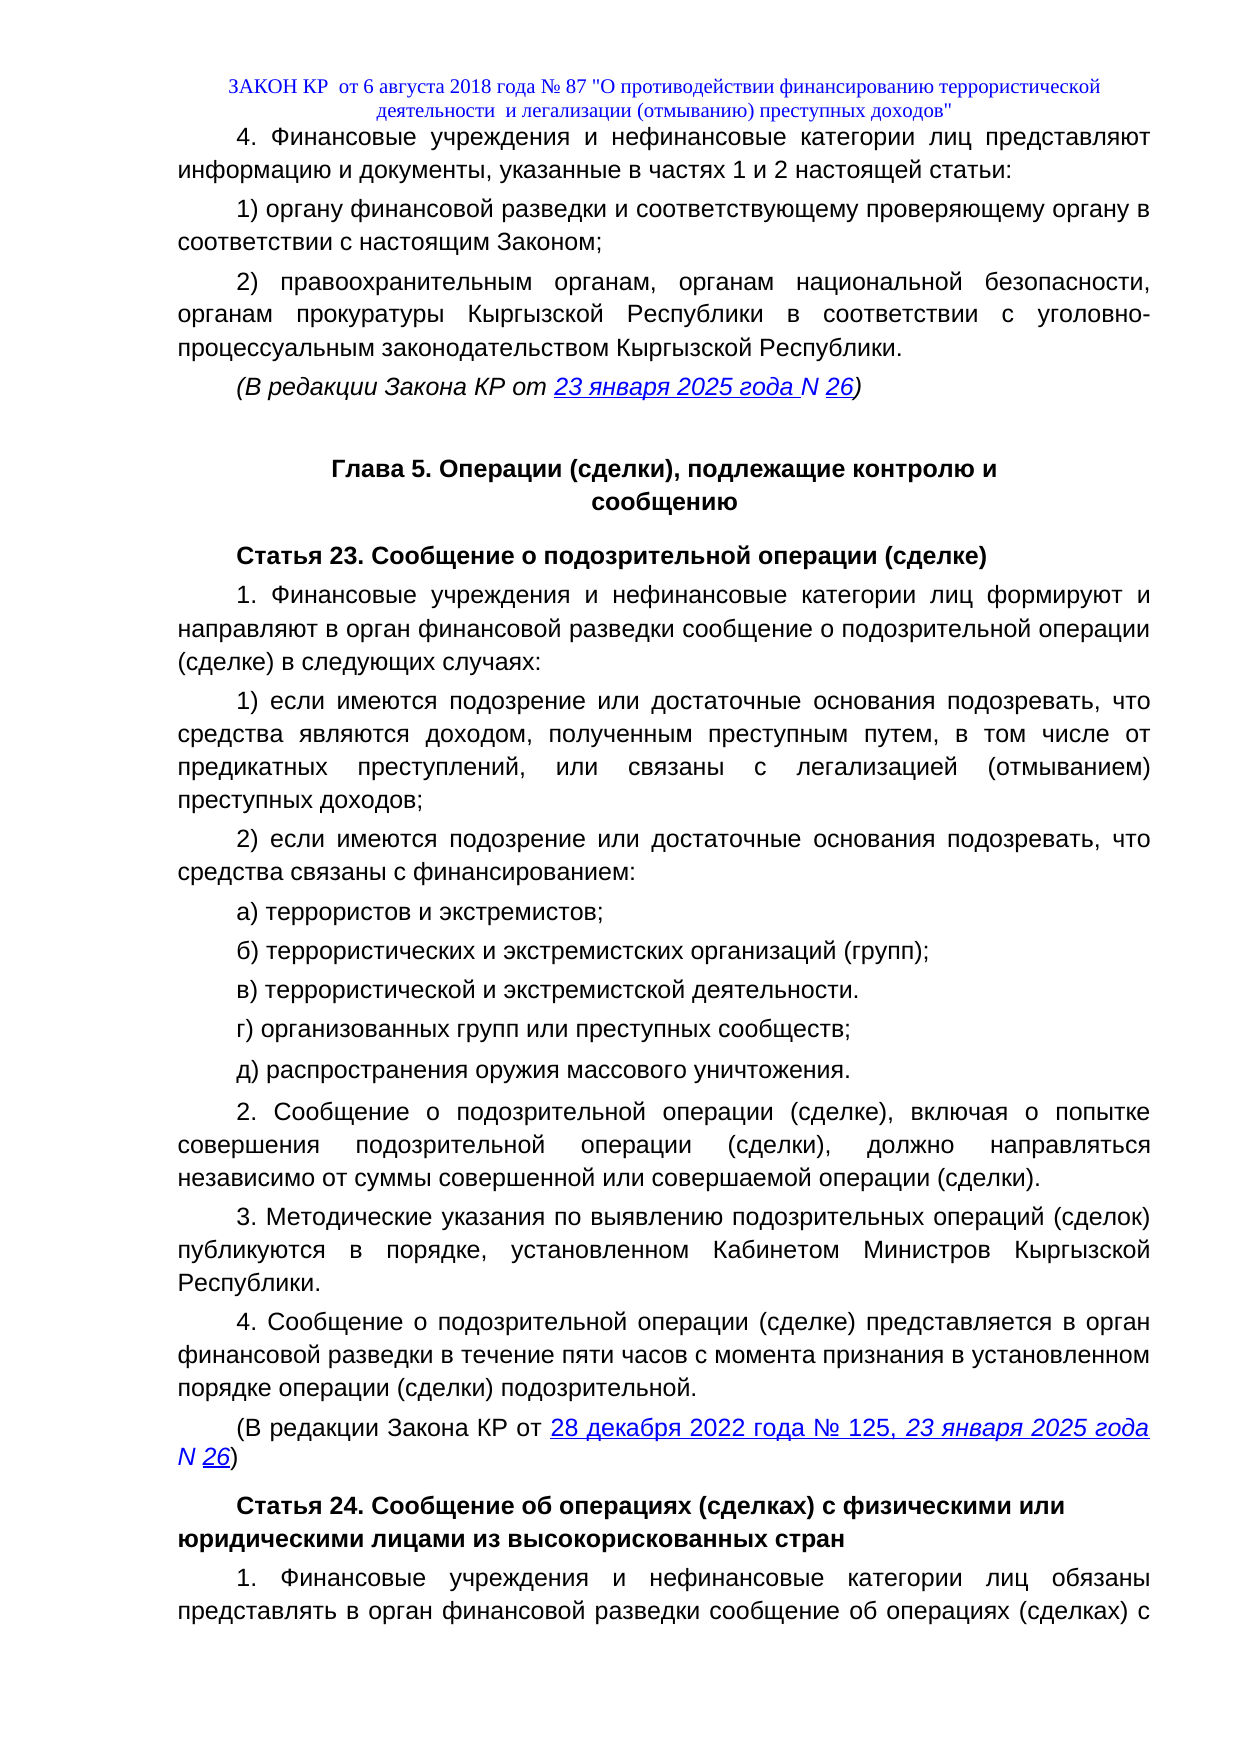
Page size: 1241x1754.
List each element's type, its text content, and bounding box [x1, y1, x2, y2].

text Статья 23. Сообщение о подозрительной операции (сделке) [177, 541, 1152, 570]
text (В редакции Закона КР от 23 января 2025 года N 26) [177, 372, 1152, 401]
text Статья 24. Сообщение об операциях (сделках) с физическими или юридическими лицами из высокорискованных стран [177, 1491, 1152, 1553]
text 1. Финансовые учреждения и нефинансовые категории лиц формируют и направляют в орган финансовой разведки сообщение о подозрительной операции (сделке) в следующих случаях: [177, 581, 1152, 675]
text Глава 5. Операции (сделки), подлежащие контролю и сообщению [295, 454, 1033, 516]
text 1) органу финансовой разведки и соответствующему проверяющему органу в соответствии с настоящим Законом; [177, 194, 1152, 256]
text д) распространения оружия массового уничтожения. [177, 1056, 1152, 1084]
text б) террористических и экстремистских организаций (групп); [177, 936, 1152, 964]
text 4. Сообщение о подозрительной операции (сделке) представляется в орган финансовой разведки в течение пяти часов с момента признания в установленном порядке операции (сделки) подозрительной. [177, 1307, 1152, 1402]
text (В редакции Закона КР от 28 декабря 2022 года № 125, 23 января 2025 года N 26) [177, 1413, 1152, 1470]
text 2. Сообщение о подозрительной операции (сделке), включая о попытке совершения подозрительной операции (сделки), должно направляться независимо от суммы совершенной или совершаемой операции (сделки). [177, 1097, 1152, 1192]
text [177, 1563, 1152, 1625]
text г) организованных групп или преступных сообществ; [177, 1014, 1152, 1043]
text 2) если имеются подозрение или достаточные основания подозревать, что средства связаны с финансированием: [177, 824, 1152, 886]
text 1) если имеются подозрение или достаточные основания подозревать, что средства являются доходом, полученным преступным путем, в том числе от предикатных преступлений, или связаны с легализацией (отмыванием) преступных доходов; [177, 686, 1152, 814]
text 2) правоохранительным органам, органам национальной безопасности, органам прокуратуры Кыргызской Республики в соответствии с уголовно-процессуальным законодательством Кыргызской Республики. [177, 266, 1152, 361]
text 4. Финансовые учреждения и нефинансовые категории лиц представляют информацию и документы, указанные в частях 1 и 2 настоящей статьи: [177, 122, 1152, 184]
text 3. Методические указания по выявлению подозрительных операций (сделок) публикуются в порядке, установленном Кабинетом Министров Кыргызской Республики. [177, 1202, 1152, 1297]
text а) террористов и экстремистов; [177, 896, 1152, 925]
text в) террористической и экстремистской деятельности. [177, 975, 1152, 1004]
